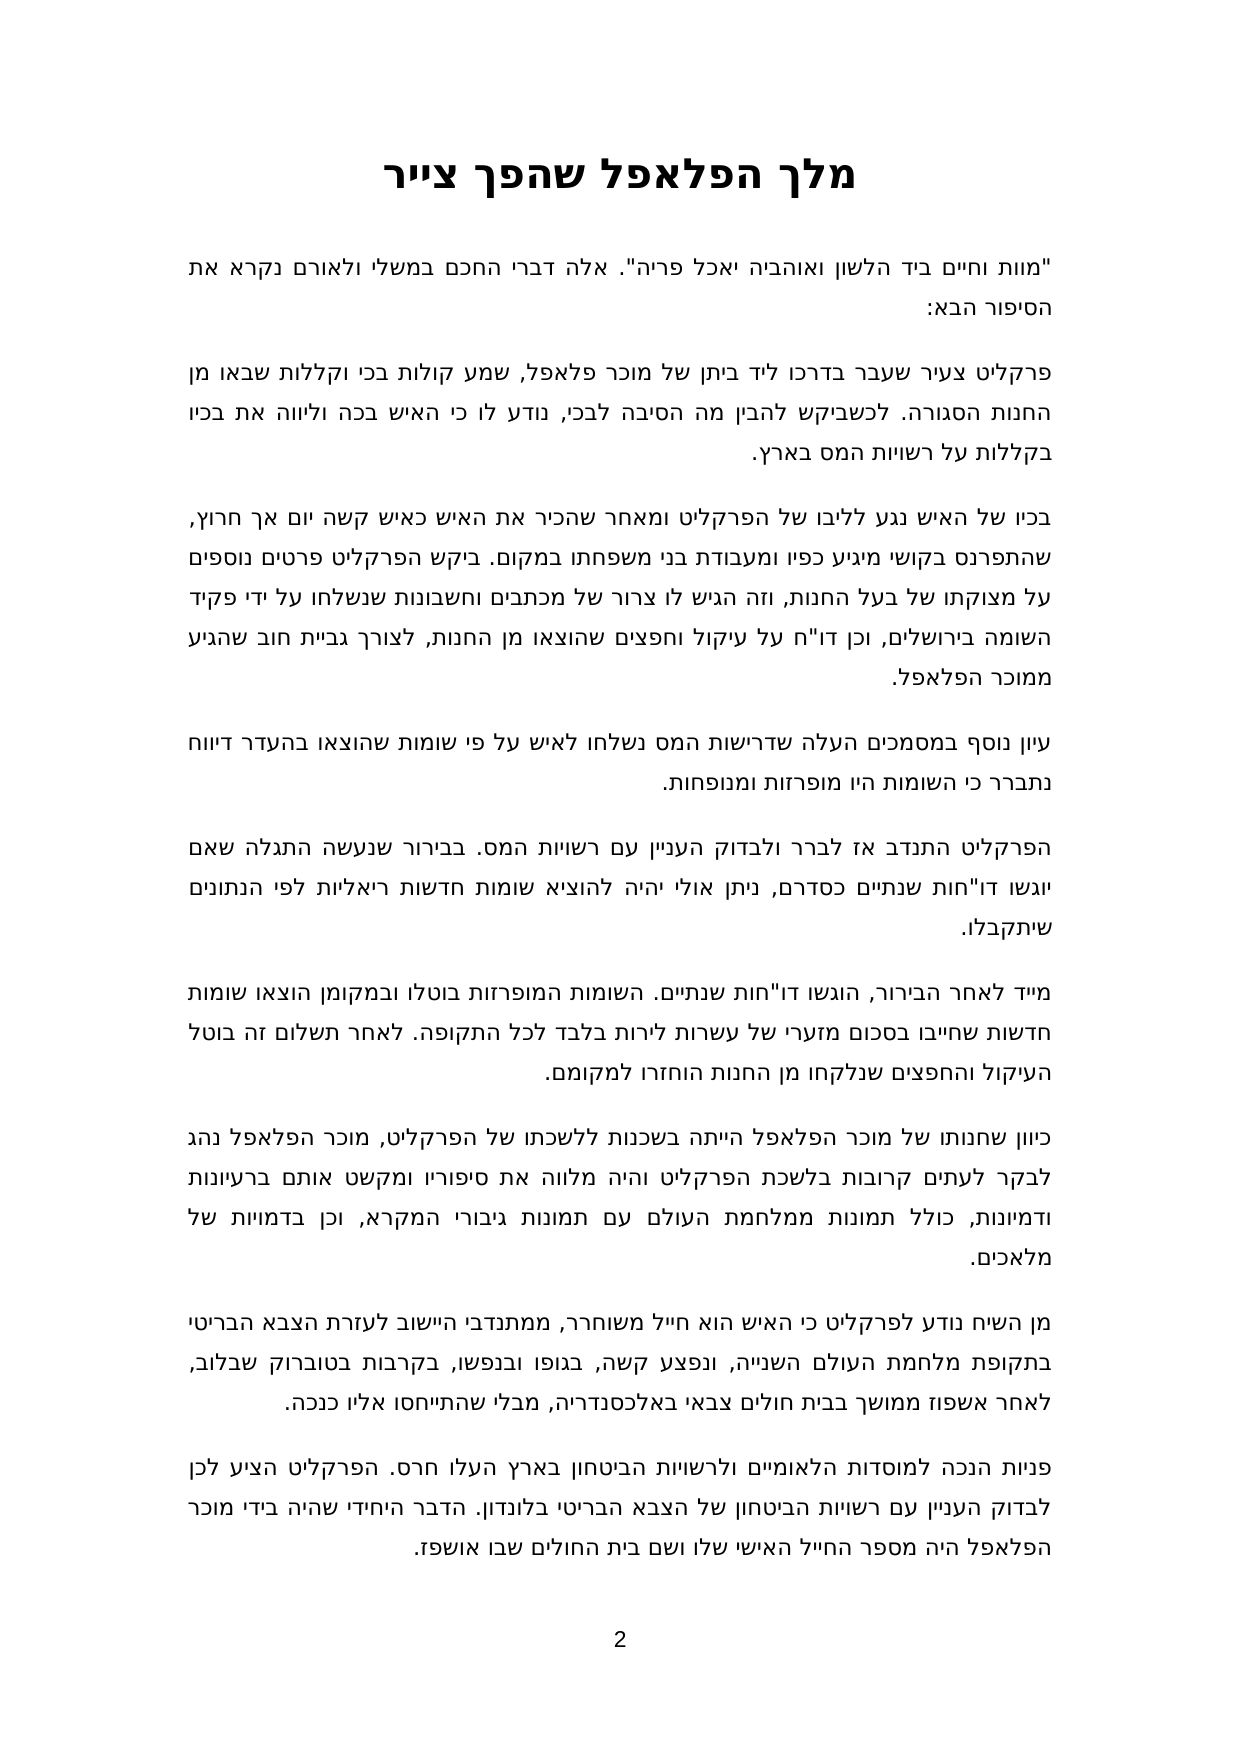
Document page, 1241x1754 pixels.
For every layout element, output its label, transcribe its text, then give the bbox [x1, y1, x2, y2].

text מייד לאחר הבירור, הוגשו דו"חות שנתיים. השומות המופרזות בוטלו ובמקומן הוצאו שומות חדשות שחייבו בסכום מזערי של עשרות לירות בלבד לכל התקופה. לאחר תשלום זה בוטל העיקול והחפצים שנלקחו מן החנות הוחזרו למקומם. [187, 979, 1053, 1086]
text עיון נוסף במסמכים העלה שדרישות המס נשלחו לאיש על פי שומות שהוצאו בהעדר דיווח נתברר כי השומות היו מופרזות ומנופחות. [187, 729, 1053, 796]
text מלך הפלאפל שהפך צייר [187, 150, 1053, 198]
text כיוון שחנותו של מוכר הפלאפל הייתה בשכנות ללשכתו של הפרקליט, מוכר הפלאפל נהג לבקר לעתים קרובות בלשכת הפרקליט והיה מלווה את סיפוריו ומקשט אותם ברעיונות ודמיונות, כולל תמונות ממלחמת העולם עם תמונות גיבורי המקרא, וכן בדמויות של מלאכים. [187, 1124, 1053, 1271]
text בכיו של האיש נגע לליבו של הפרקליט ומאחר שהכיר את האיש כאיש קשה יום אך חרוץ, שהתפרנס בקושי מיגיע כפיו ומעבודת בני משפחתו במקום. ביקש הפרקליט פרטים נוספים על מצוקתו של בעל החנות, וזה הגיש לו צרור של מכתבים וחשבונות שנשלחו על ידי פקיד השומה בירושלים, וכן דו"ח על עיקול וחפצים שהוצאו מן החנות, לצורך גביית חוב שהגיע ממוכר הפלאפל. [187, 504, 1053, 691]
text הפרקליט התנדב אז לברר ולבדוק העניין עם רשויות המס. בבירור שנעשה התגלה שאם יוגשו דו"חות שנתיים כסדרם, ניתן אולי יהיה להוציא שומות חדשות ריאליות לפי הנתונים שיתקבלו. [187, 834, 1053, 941]
text מן השיח נודע לפרקליט כי האיש הוא חייל משוחרר, ממתנדבי היישוב לעזרת הצבא הבריטי בתקופת מלחמת העולם השנייה, ונפצע קשה, בגופו ובנפשו, בקרבות בטוברוק שבלוב, לאחר אשפוז ממושך בבית חולים צבאי באלכסנדריה, מבלי שהתייחסו אליו כנכה. [187, 1309, 1053, 1416]
text "מוות וחיים ביד הלשון ואוהביה יאכל פריה". אלה דברי החכם במשלי ולאורם נקרא את הסיפור הבא: [187, 254, 1053, 321]
text פניות הנכה למוסדות הלאומיים ולרשויות הביטחון בארץ העלו חרס. הפרקליט הציע לכן לבדוק העניין עם רשויות הביטחון של הצבא הבריטי בלונדון. הדבר היחידי שהיה בידי מוכר הפלאפל היה מספר החייל האישי שלו ושם בית החולים שבו אושפז. [187, 1454, 1053, 1561]
text פרקליט צעיר שעבר בדרכו ליד ביתן של מוכר פלאפל, שמע קולות בכי וקללות שבאו מן החנות הסגורה. לכשביקש להבין מה הסיבה לבכי, נודע לו כי האיש בכה וליווה את בכיו בקללות על רשויות המס בארץ. [187, 359, 1053, 466]
